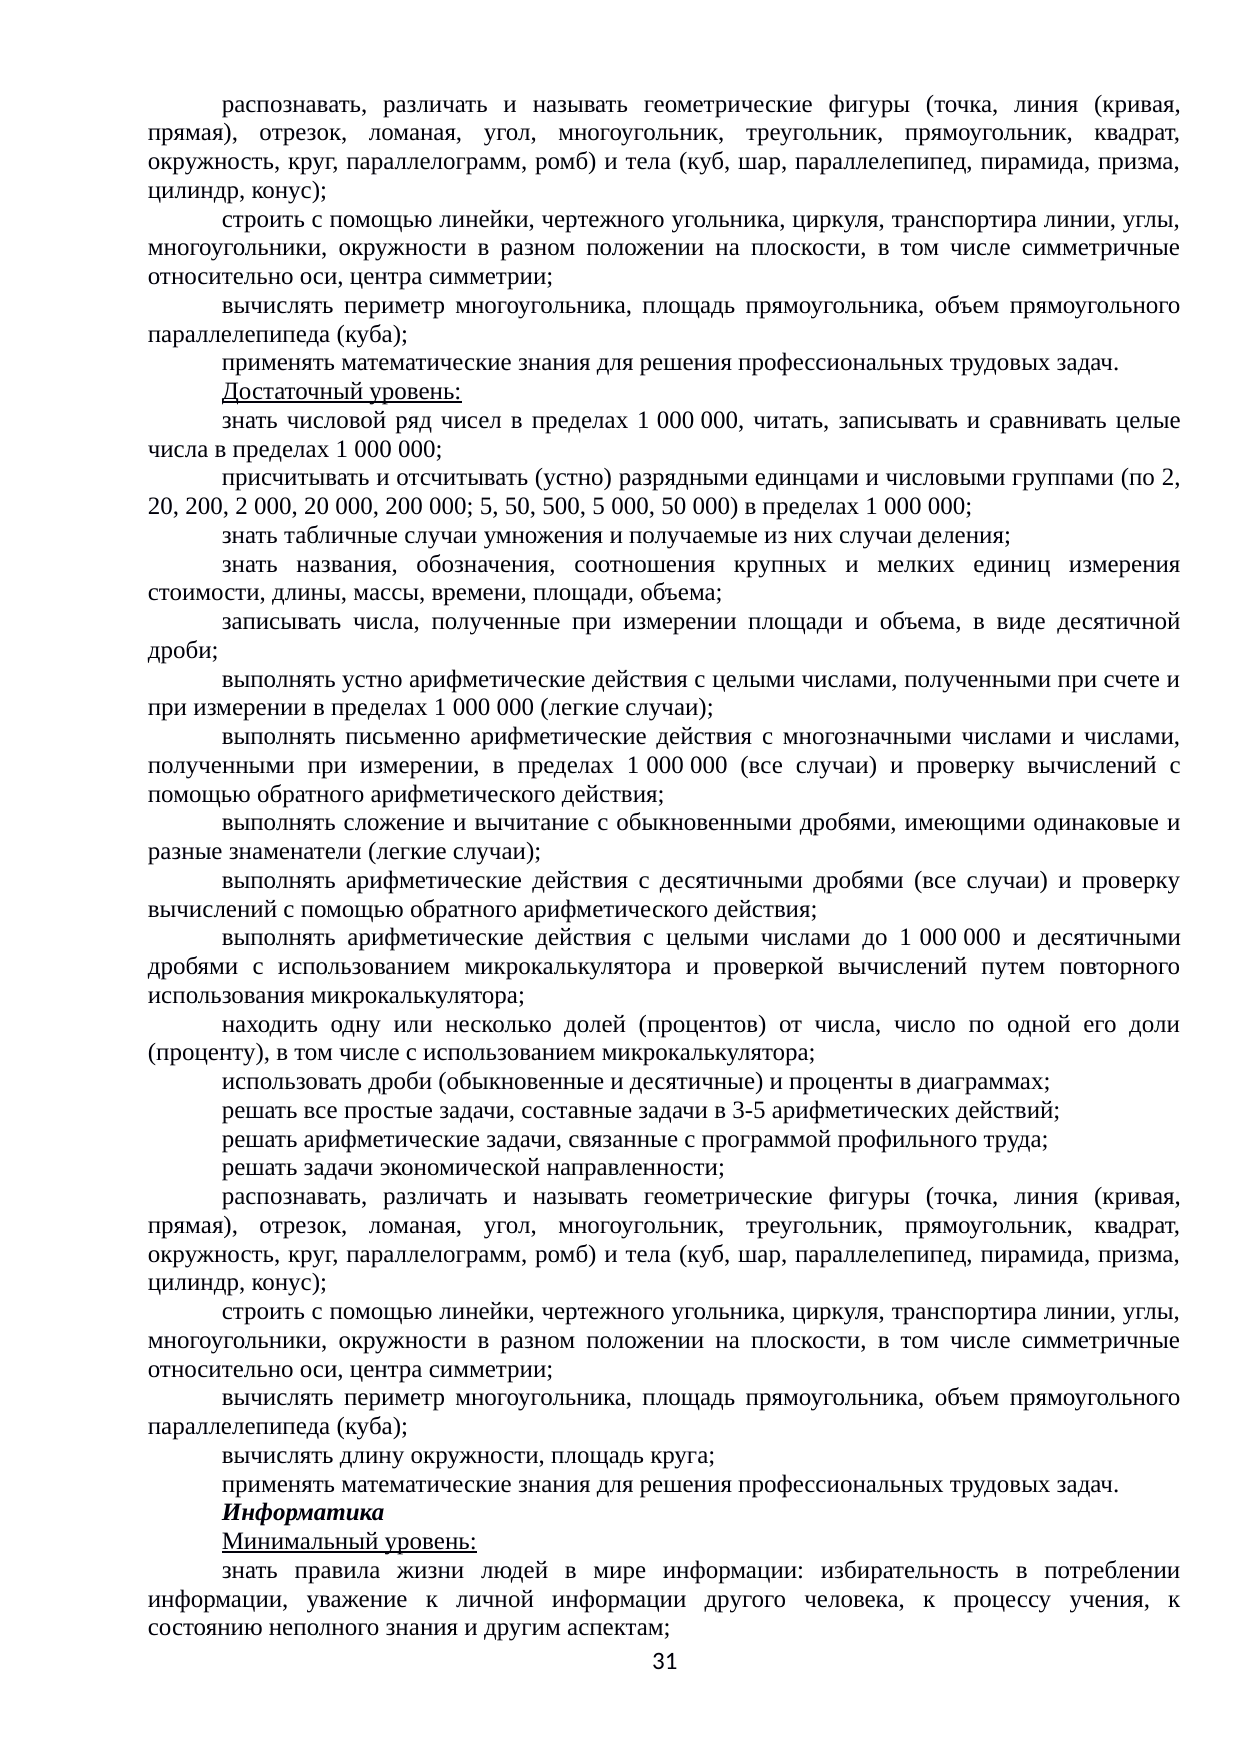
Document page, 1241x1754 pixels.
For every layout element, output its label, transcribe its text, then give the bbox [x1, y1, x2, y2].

text применять математические знания для решения профессиональных трудовых задач. [148, 1469, 1181, 1497]
text решать все простые задачи, составные задачи в 3-5 арифметических действий; [148, 1095, 1181, 1124]
text строить с помощью линейки, чертежного угольника, циркуля, транспортира линии, углы, многоугольники, окружности в разном положении на плоскости, в том числе симметричные относительно оси, центра симметрии; [148, 1296, 1181, 1382]
text решать задачи экономической направленности; [148, 1152, 1181, 1181]
text Минимальный уровень: [148, 1526, 1181, 1555]
text присчитывать и отсчитывать (устно) разрядными единцами и числовыми группами (по 2, 20, 200, 2 000, 20 000, 200 000; 5, 50, 500, 5 000, 50 000) в пределах 1 000 000; [148, 462, 1181, 520]
text выполнять сложение и вычитание с обыкновенными дробями, имеющими одинаковые и разные знаменатели (легкие случаи); [148, 807, 1181, 865]
text распознавать, различать и называть геометрические фигуры (точка, линия (кривая, прямая), отрезок, ломаная, угол, многоугольник, треугольник, прямоугольник, квадрат, окружность, круг, параллелограмм, ромб) и тела (куб, шар, параллелепипед, пирамида, призма, цилиндр, конус); [148, 1181, 1181, 1296]
text использовать дроби (обыкновенные и десятичные) и проценты в диаграммах; [148, 1066, 1181, 1095]
text записывать числа, полученные при измерении площади и объема, в виде десятичной дроби; [148, 606, 1181, 664]
text распознавать, различать и называть геометрические фигуры (точка, линия (кривая, прямая), отрезок, ломаная, угол, многоугольник, треугольник, прямоугольник, квадрат, окружность, круг, параллелограмм, ромб) и тела (куб, шар, параллелепипед, пирамида, призма, цилиндр, конус); [148, 89, 1181, 204]
text вычислять длину окружности, площадь круга; [148, 1440, 1181, 1469]
text знать названия, обозначения, соотношения крупных и мелких единиц измерения стоимости, длины, массы, времени, площади, объема; [148, 549, 1181, 606]
text применять математические знания для решения профессиональных трудовых задач. [148, 347, 1181, 376]
text выполнять арифметические действия с целыми числами до 1 000 000 и десятичными дробями с использованием микрокалькулятора и проверкой вычислений путем повторного использования микрокалькулятора; [148, 922, 1181, 1009]
text Информатика [148, 1497, 1181, 1526]
text выполнять арифметические действия с десятичными дробями (все случаи) и проверку вычислений с помощью обратного арифметического действия; [148, 865, 1181, 922]
text находить одну или несколько долей (процентов) от числа, число по одной его доли (проценту), в том числе с использованием микрокалькулятора; [148, 1009, 1181, 1066]
text выполнять устно арифметические действия с целыми числами, полученными при счете и при измерении в пределах 1 000 000 (легкие случаи); [148, 664, 1181, 721]
text знать числовой ряд чисел в пределах 1 000 000, читать, записывать и сравнивать целые числа в пределах 1 000 000; [148, 405, 1181, 462]
text решать арифметические задачи, связанные с программой профильного труда; [148, 1124, 1181, 1152]
text вычислять периметр многоугольника, площадь прямоугольника, объем прямоугольного параллелепипеда (куба); [148, 1382, 1181, 1440]
text строить с помощью линейки, чертежного угольника, циркуля, транспортира линии, углы, многоугольники, окружности в разном положении на плоскости, в том числе симметричные относительно оси, центра симметрии; [148, 204, 1181, 290]
text вычислять периметр многоугольника, площадь прямоугольника, объем прямоугольного параллелепипеда (куба); [148, 290, 1181, 347]
text Достаточный уровень: [148, 376, 1181, 405]
text знать табличные случаи умножения и получаемые из них случаи деления; [148, 520, 1181, 549]
text выполнять письменно арифметические действия с многозначными числами и числами, полученными при измерении, в пределах 1 000 000 (все случаи) и проверку вычислений с помощью обратного арифметического действия; [148, 721, 1181, 807]
